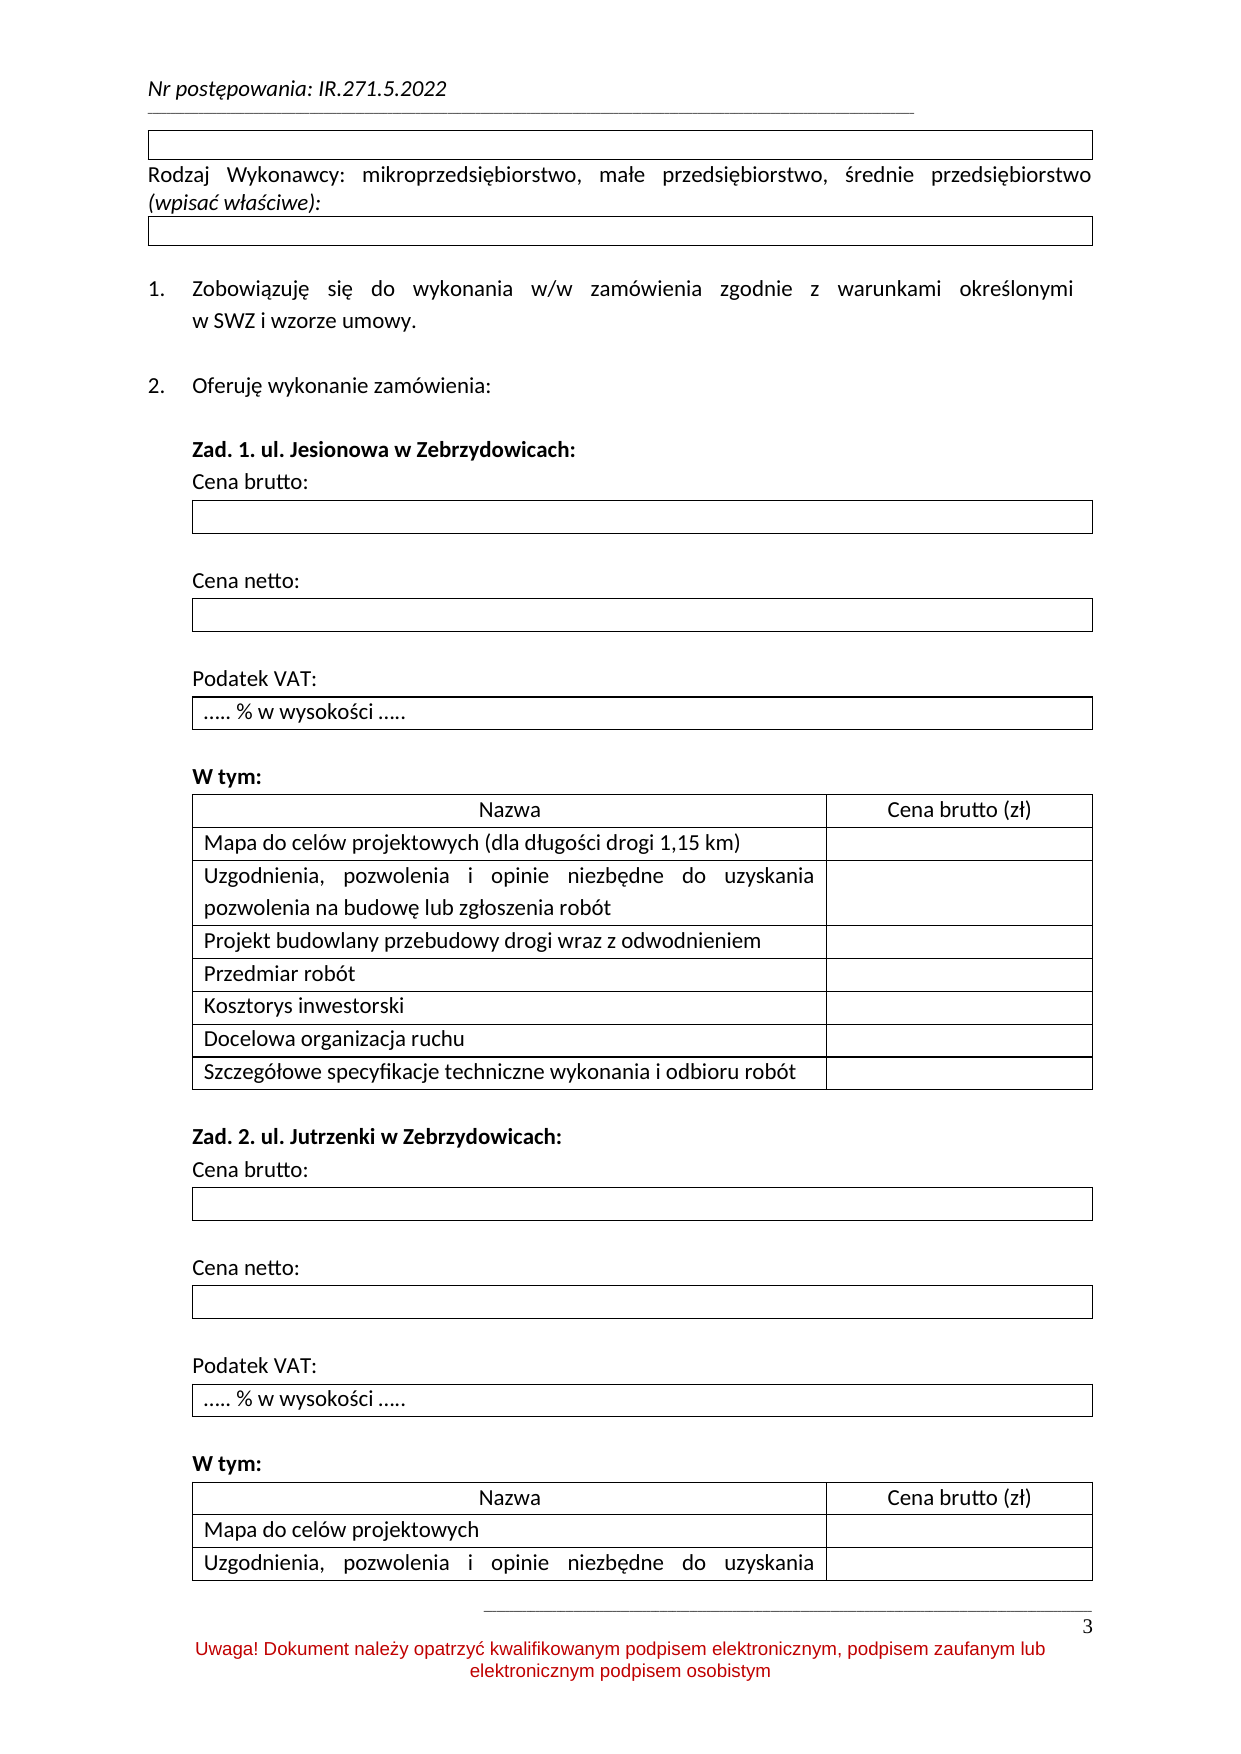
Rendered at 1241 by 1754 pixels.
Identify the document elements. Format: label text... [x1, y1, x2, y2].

table_header ….. % w wysokości ….. [193, 698, 1092, 729]
table_header [193, 1188, 1092, 1220]
table_header Nazwa [193, 1483, 826, 1514]
table_header Cena brutto (zł) [827, 1483, 1092, 1514]
text Podatek VAT: [192, 664, 1093, 692]
table_cell Kosztorys inwestorski [193, 992, 826, 1023]
table_header [193, 599, 1092, 631]
table_header [149, 131, 1092, 159]
table_cell Mapa do celów projektowych (dla długości drogi 1,15 km) [193, 828, 826, 860]
table_cell [827, 992, 1092, 1023]
table_cell Szczegółowe specyfikacje techniczne wykonania i odbioru robót [193, 1058, 826, 1089]
list Zobowiązuję się do wykonania w/w zamówienia zgodnie z warunkami określonymi w SWZ i wzorze umowy. [148, 274, 1093, 334]
table_cell [827, 1515, 1092, 1547]
text Cena netto: [192, 566, 1093, 594]
table_cell [827, 926, 1092, 958]
table_header Cena brutto (zł) [827, 795, 1092, 827]
table_cell [827, 1025, 1092, 1056]
table_cell [827, 1548, 1092, 1580]
table_cell [827, 959, 1092, 991]
text Zad. 2. ul. Jutrzenki w Zebrzydowicach: [192, 1122, 1093, 1151]
table_cell Uzgodnienia, pozwolenia i opinie niezbędne do uzyskania pozwolenia na budowę lub zgłoszenia robót [193, 861, 826, 925]
table_header [193, 501, 1092, 533]
table_cell [827, 828, 1092, 860]
text W tym: [192, 762, 1093, 790]
table_header [193, 1286, 1092, 1318]
table_cell [827, 1058, 1092, 1089]
text Cena netto: [192, 1253, 1093, 1281]
table_cell [827, 861, 1092, 925]
table_cell Przedmiar robót [193, 959, 826, 991]
table_header ….. % w wysokości ….. [193, 1385, 1092, 1416]
text Cena brutto: [192, 467, 1093, 496]
table_cell Projekt budowlany przebudowy drogi wraz z odwodnieniem [193, 926, 826, 958]
table_cell Mapa do celów projektowych [193, 1515, 826, 1547]
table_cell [193, 1548, 826, 1580]
text Zad. 1. ul. Jesionowa w Zebrzydowicach: [192, 435, 1093, 463]
text Podatek VAT: [192, 1351, 1093, 1379]
text Rodzaj Wykonawcy: mikroprzedsiębiorstwo, małe przedsiębiorstwo, średnie przedsiębiorstwo (wpisać właściwe): [148, 160, 1093, 216]
text W tym: [192, 1449, 1093, 1477]
table_header [149, 217, 1092, 245]
table_header Nazwa [193, 795, 826, 827]
list Oferuję wykonanie zamówienia: [148, 371, 1093, 399]
table_cell Docelowa organizacja ruchu [193, 1025, 826, 1056]
text Cena brutto: [192, 1155, 1093, 1183]
